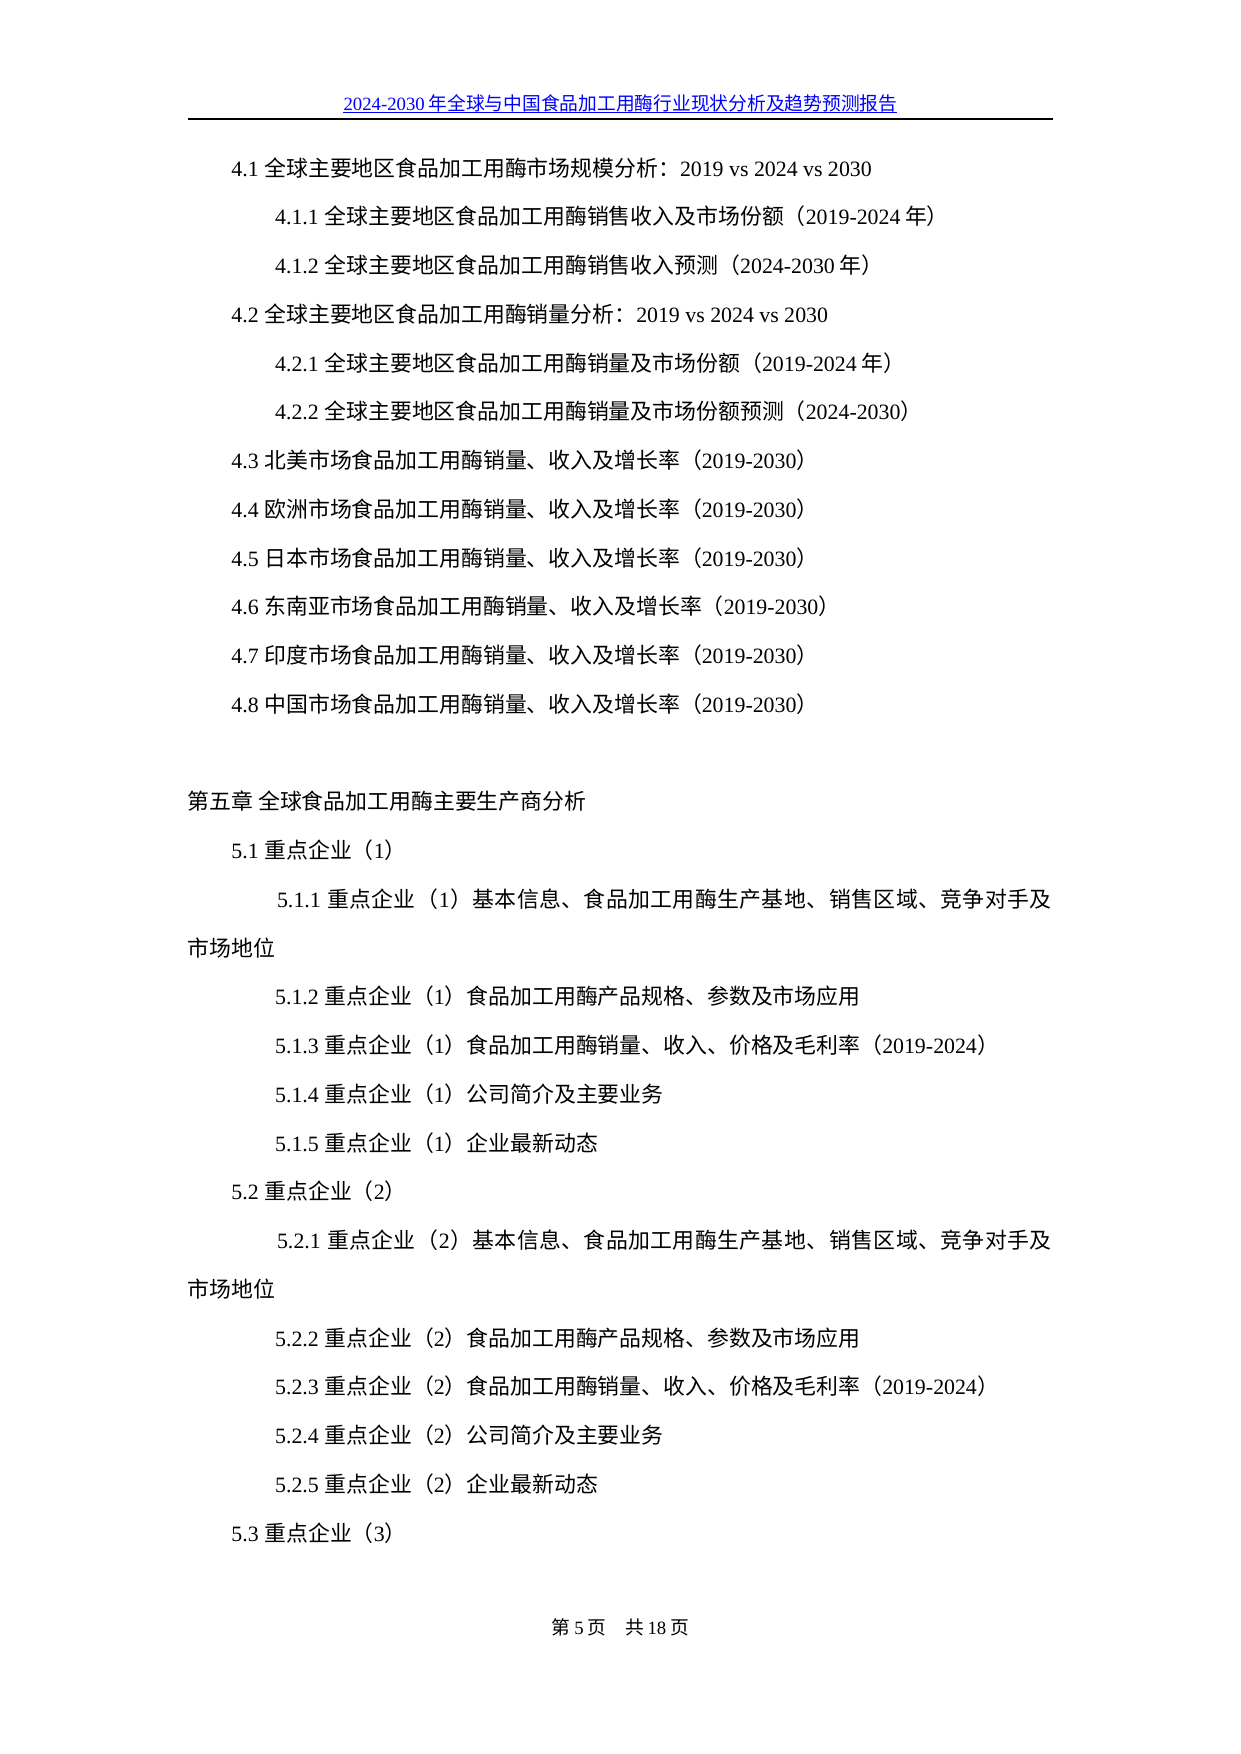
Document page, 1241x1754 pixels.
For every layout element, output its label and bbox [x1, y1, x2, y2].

text [187, 150, 1053, 1548]
